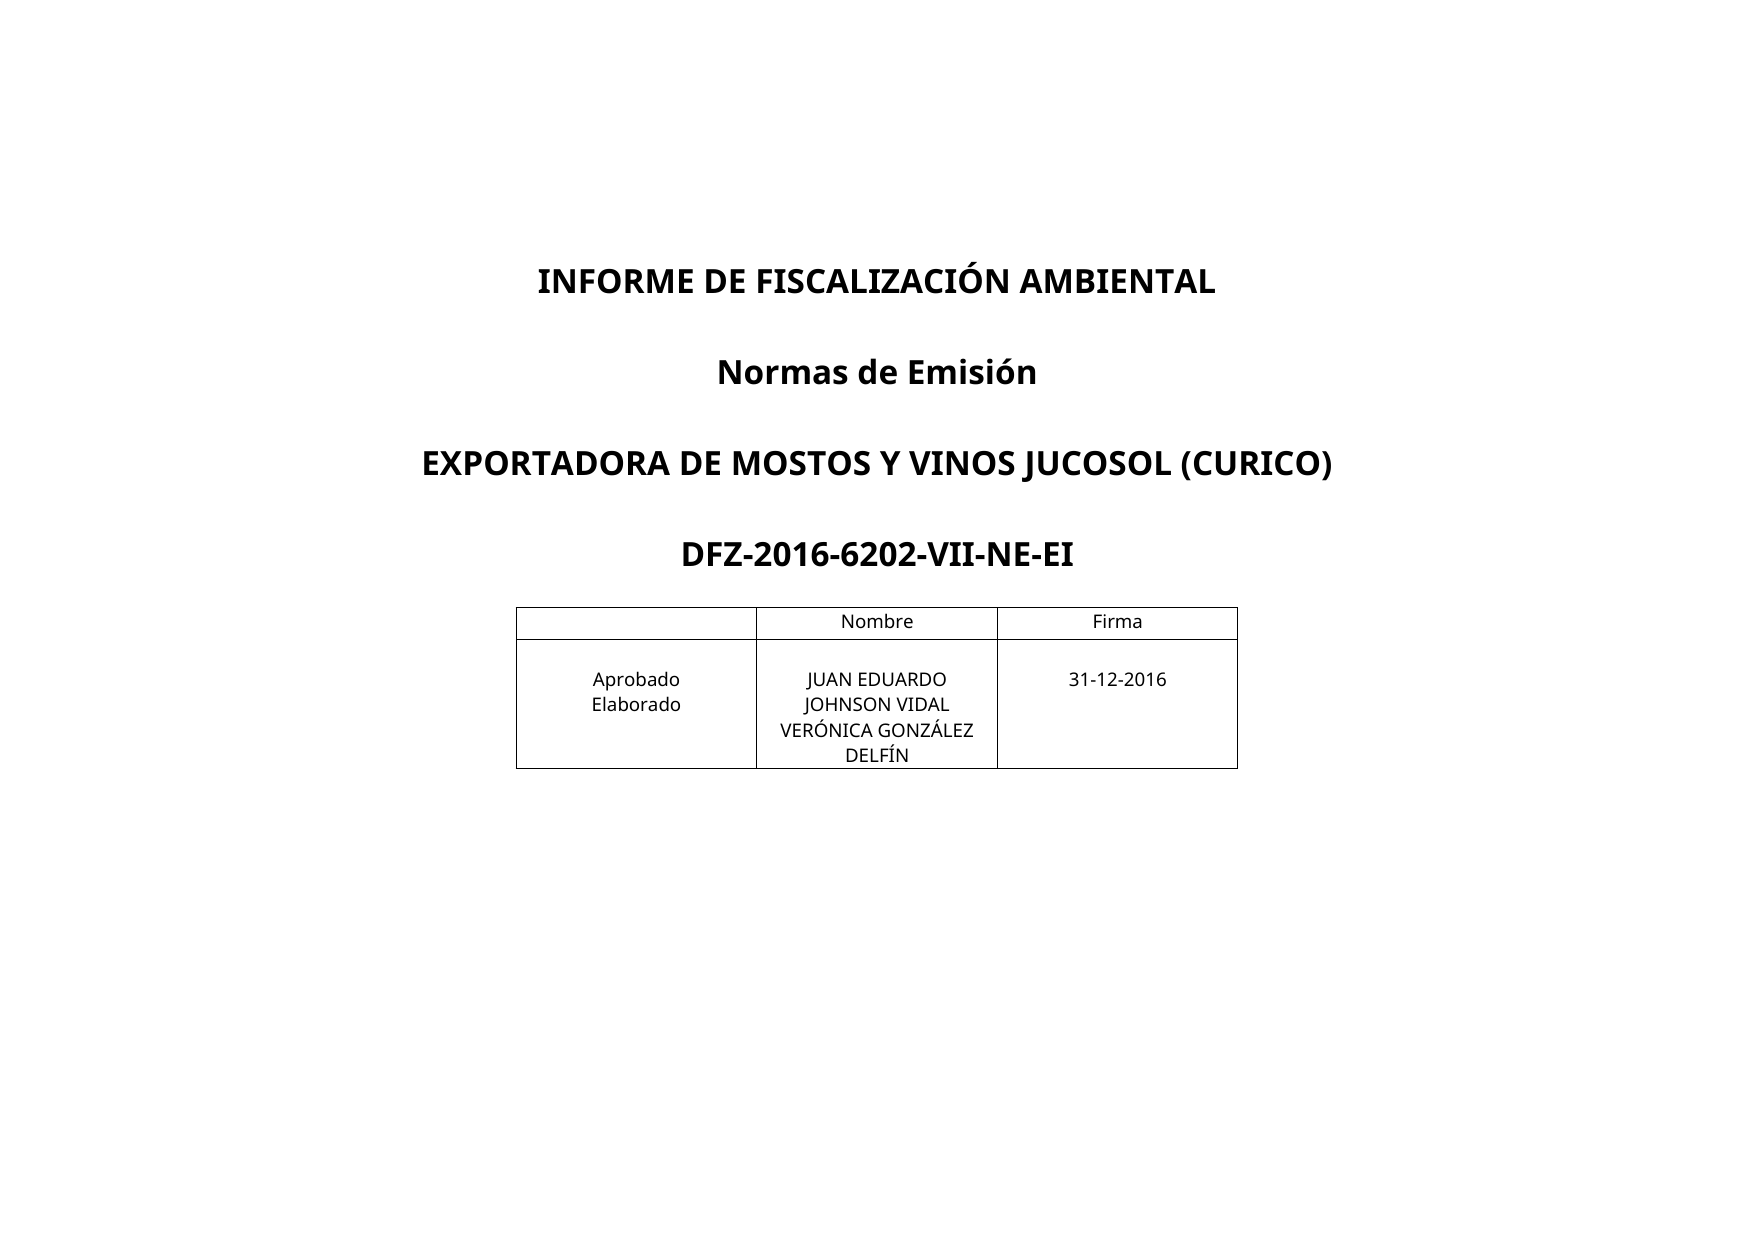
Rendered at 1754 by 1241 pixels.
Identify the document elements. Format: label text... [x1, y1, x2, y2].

text DFZ-2016-6202-VII-NE-EI [150, 485, 1604, 576]
table_cell JUAN EDUARDO JOHNSON VIDAL VERÓNICA GONZÁLEZ DELFÍN [757, 640, 997, 768]
table_cell Aprobado Elaborado [517, 640, 756, 768]
text Normas de Emisión [150, 303, 1604, 394]
table_header Nombre [757, 608, 997, 639]
table_header [517, 608, 756, 639]
text INFORME DE FISCALIZACIÓN AMBIENTAL [150, 212, 1604, 303]
table_header Firma [998, 608, 1237, 639]
text EXPORTADORA DE MOSTOS Y VINOS JUCOSOL (CURICO) [150, 394, 1604, 485]
table_cell 31-12-2016 [998, 640, 1237, 768]
